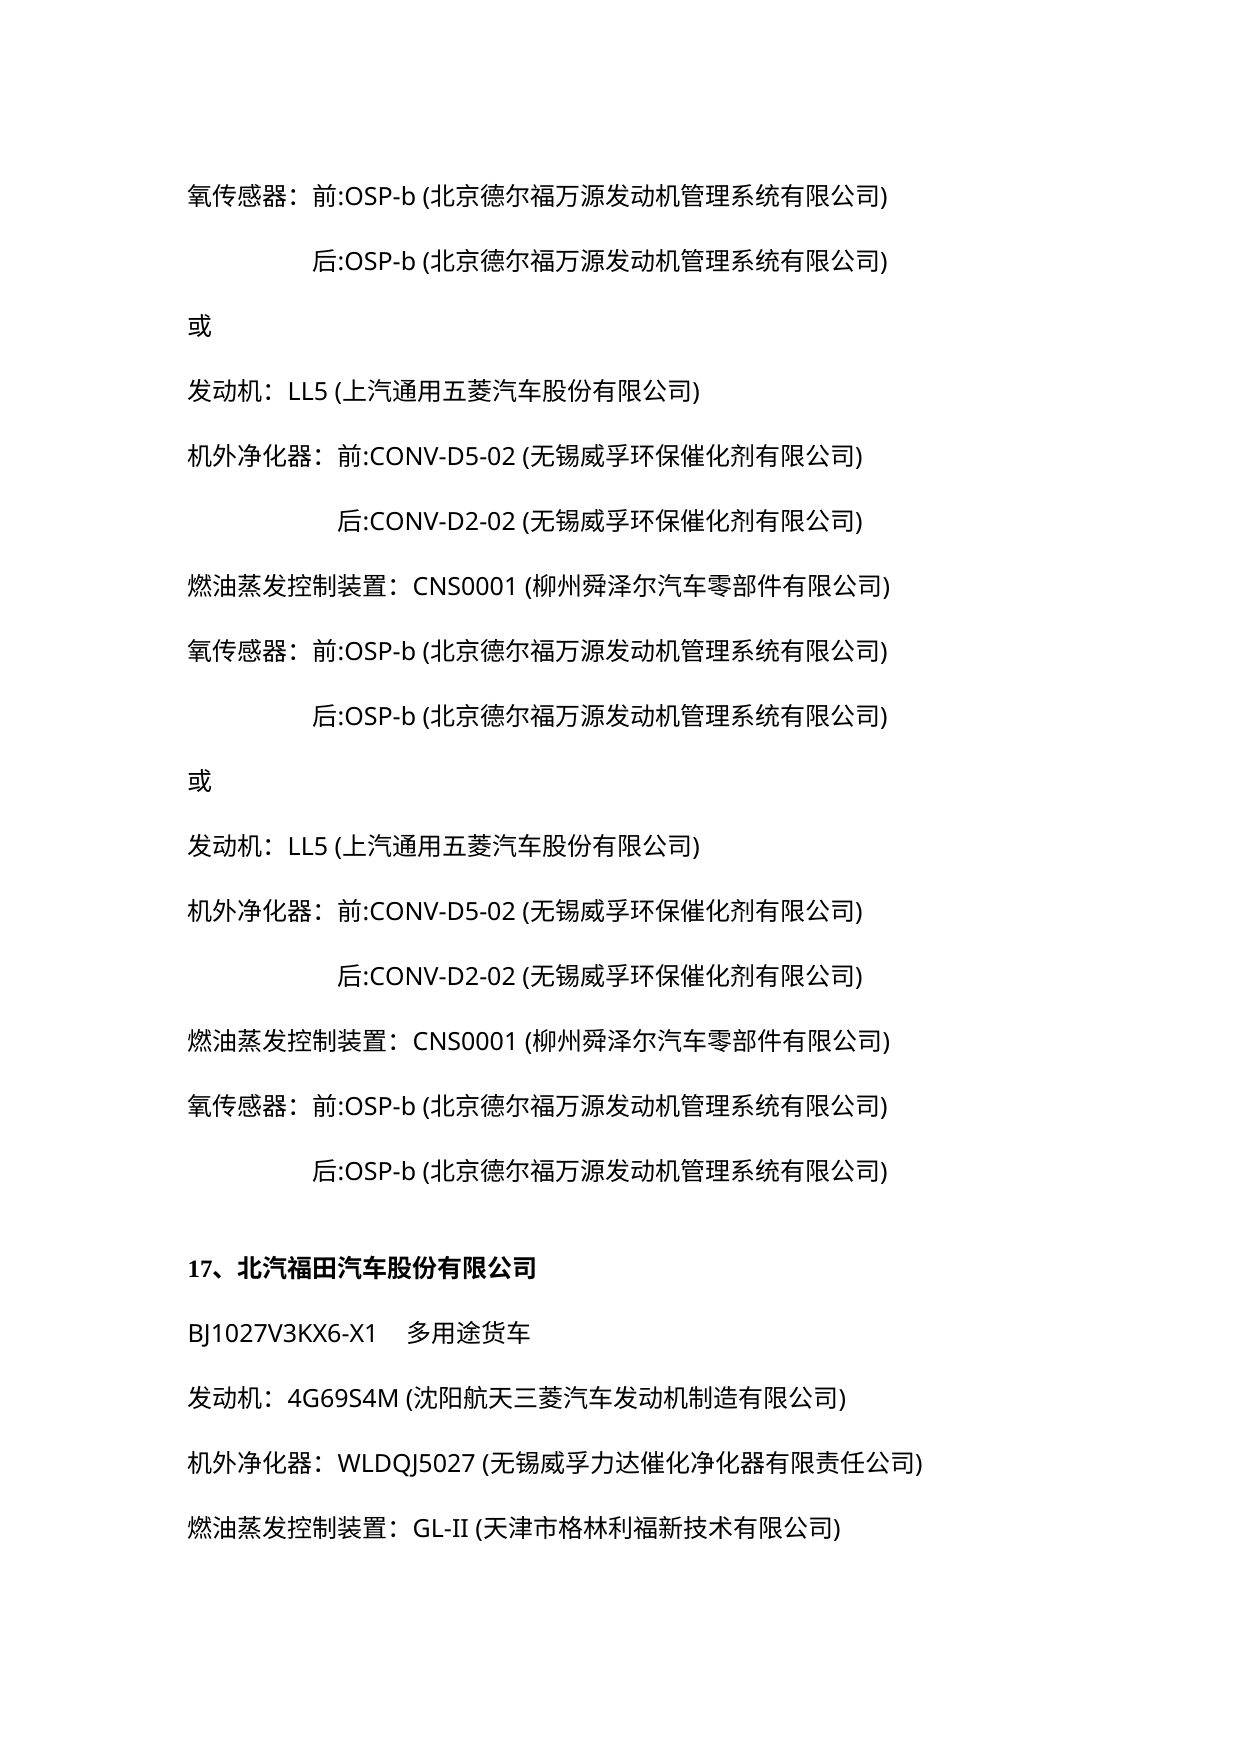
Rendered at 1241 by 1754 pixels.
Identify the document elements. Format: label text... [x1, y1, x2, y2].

text 氧传感器：前:OSP-b (北京德尔福万源发动机管理系统有限公司) [187, 162, 1053, 227]
text 发动机：LL5 (上汽通用五菱汽车股份有限公司) [187, 357, 1053, 422]
text 机外净化器：前:CONV-D5-02 (无锡威孚环保催化剂有限公司) [187, 877, 1053, 942]
text 后:OSP-b (北京德尔福万源发动机管理系统有限公司) [187, 227, 1053, 292]
text 发动机：LL5 (上汽通用五菱汽车股份有限公司) [187, 812, 1053, 877]
text 后:OSP-b (北京德尔福万源发动机管理系统有限公司) [187, 1137, 1053, 1202]
text 氧传感器：前:OSP-b (北京德尔福万源发动机管理系统有限公司) [187, 1072, 1053, 1137]
text 机外净化器：WLDQJ5027 (无锡威孚力达催化净化器有限责任公司) [187, 1429, 1053, 1494]
text 氧传感器：前:OSP-b (北京德尔福万源发动机管理系统有限公司) [187, 617, 1053, 682]
text BJ1027V3KX6-X1 多用途货车 [187, 1299, 1053, 1364]
text 17、北汽福田汽车股份有限公司 [187, 1234, 1053, 1299]
text 发动机：4G69S4M (沈阳航天三菱汽车发动机制造有限公司) [187, 1364, 1053, 1429]
text 机外净化器：前:CONV-D5-02 (无锡威孚环保催化剂有限公司) [187, 422, 1053, 487]
text 后:CONV-D2-02 (无锡威孚环保催化剂有限公司) [187, 942, 1053, 1007]
text 后:OSP-b (北京德尔福万源发动机管理系统有限公司) [187, 682, 1053, 747]
text 后:CONV-D2-02 (无锡威孚环保催化剂有限公司) [187, 487, 1053, 552]
text 或 [187, 292, 1053, 357]
text 或 [187, 747, 1053, 812]
text 燃油蒸发控制装置：CNS0001 (柳州舜泽尔汽车零部件有限公司) [187, 552, 1053, 617]
text 燃油蒸发控制装置：CNS0001 (柳州舜泽尔汽车零部件有限公司) [187, 1007, 1053, 1072]
text 燃油蒸发控制装置：GL-II (天津市格林利福新技术有限公司) [187, 1494, 1053, 1559]
